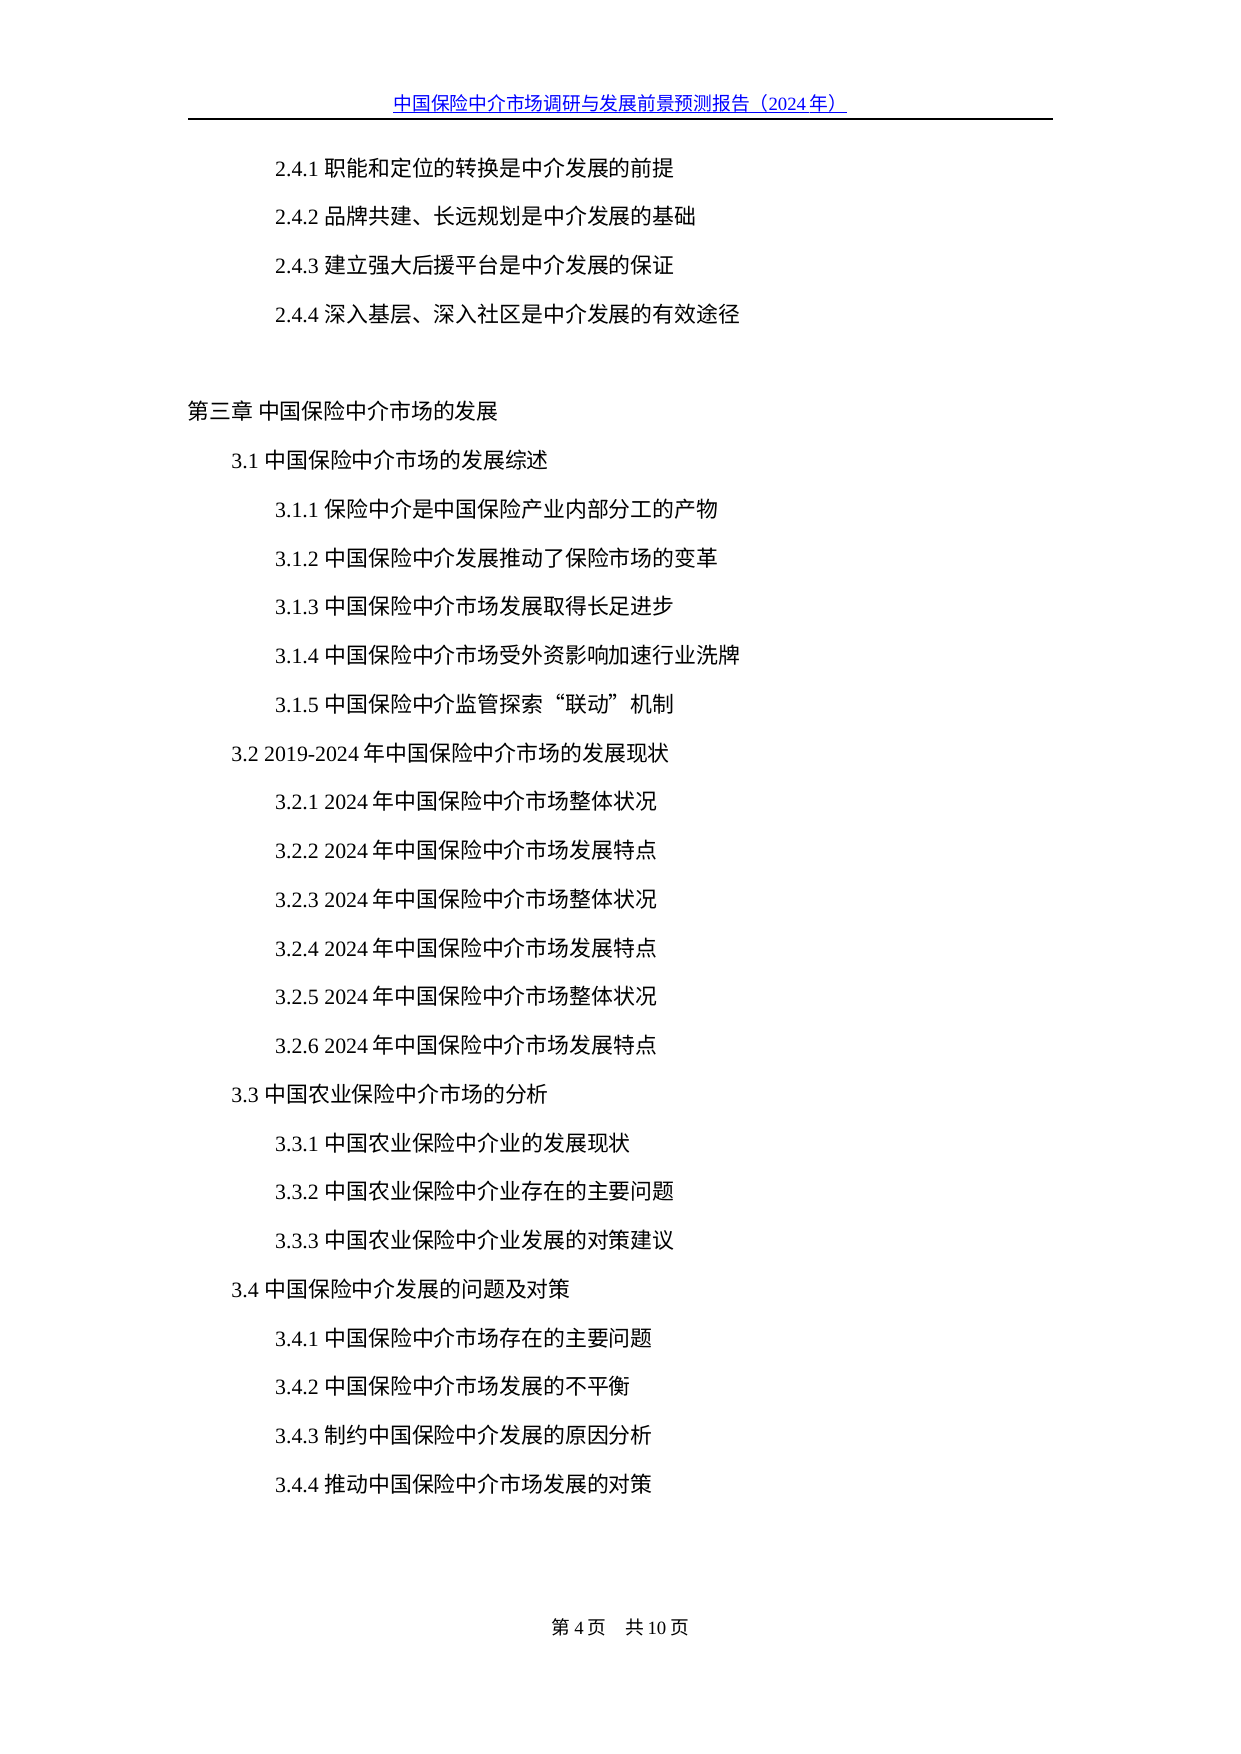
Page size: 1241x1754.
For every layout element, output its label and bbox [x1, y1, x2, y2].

text [187, 150, 1053, 1499]
